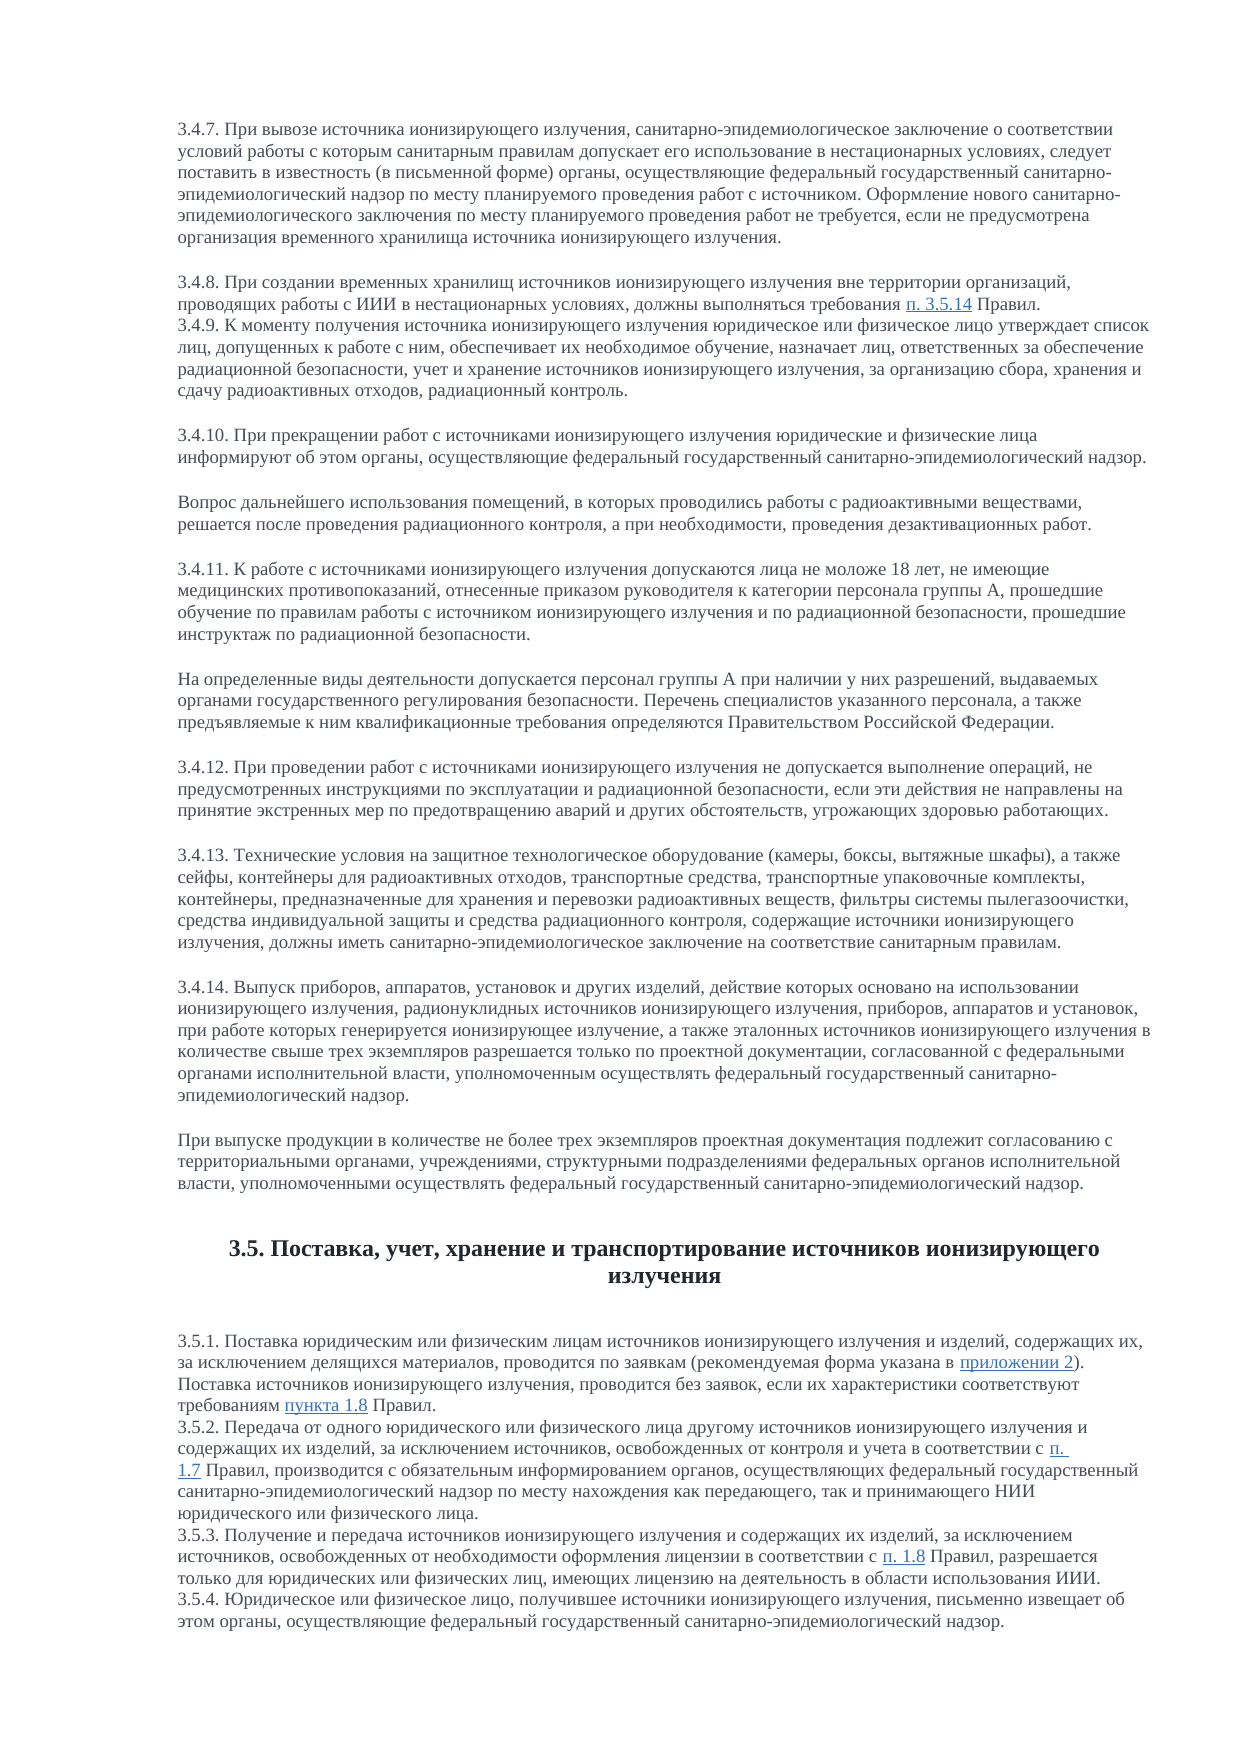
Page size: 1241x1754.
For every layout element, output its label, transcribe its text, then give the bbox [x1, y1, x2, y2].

text 3.4.13. Технические условия на защитное технологическое оборудование (камеры, боксы, вытяжные шкафы), а также сейфы, контейнеры для радиоактивных отходов, транспортные средства, транспортные упаковочные комплекты, контейнеры, предназначенные для хранения и перевозки радиоактивных веществ, фильтры системы пылегазоочистки, средства индивидуальной защиты и средства радиационного контроля, содержащие источники ионизирующего излучения, должны иметь санитарно-эпидемиологическое заключение на соответствие санитарным правилам. [177, 844, 1152, 952]
text 3.5. Поставка, учет, хранение и транспортирование источников ионизирующего излучения [177, 1234, 1152, 1289]
text 3.4.12. При проведении работ с источниками ионизирующего излучения не допускается выполнение операций, не предусмотренных инструкциями по эксплуатации и радиационной безопасности, если эти действия не направлены на принятие экстренных мер по предотвращению аварий и других обстоятельств, угрожающих здоровью работающих. [177, 756, 1152, 821]
text 3.4.14. Выпуск приборов, аппаратов, установок и других изделий, действие которых основано на использовании ионизирующего излучения, радионуклидных источников ионизирующего излучения, приборов, аппаратов и установок, при работе которых генерируется ионизирующее излучение, а также эталонных источников ионизирующего излучения в количестве свыше трех экземпляров разрешается только по проектной документации, согласованной с федеральными органами исполнительной власти, уполномоченным осуществлять федеральный государственный санитарно-эпидемиологический надзор. [177, 976, 1152, 1105]
text 3.4.10. При прекращении работ с источниками ионизирующего излучения юридические и физические лица информируют об этом органы, осуществляющие федеральный государственный санитарно-эпидемиологический надзор. [177, 424, 1152, 467]
text 3.4.11. К работе с источниками ионизирующего излучения допускаются лица не моложе 18 лет, не имеющие медицинских противопоказаний, отнесенные приказом руководителя к категории персонала группы А, прошедшие обучение по правилам работы с источником ионизирующего излучения и по радиационной безопасности, прошедшие инструктаж по радиационной безопасности. [177, 558, 1152, 644]
text 3.4.8. При создании временных хранилищ источников ионизирующего излучения вне территории организаций, проводящих работы с ИИИ в нестационарных условиях, должны выполняться требования п. 3.5.14 Правил. [177, 271, 1152, 314]
text При выпуске продукции в количестве не более трех экземпляров проектная документация подлежит согласованию с территориальными органами, учреждениями, структурными подразделениями федеральных органов исполнительной власти, уполномоченными осуществлять федеральный государственный санитарно-эпидемиологический надзор. [177, 1129, 1152, 1193]
text Вопрос дальнейшего использования помещений, в которых проводились работы с радиоактивными веществами, решается после проведения радиационного контроля, а при необходимости, проведения дезактивационных работ. [177, 491, 1152, 534]
text 3.5.1. Поставка юридическим или физическим лицам источников ионизирующего излучения и изделий, содержащих их, за исключением делящихся материалов, проводится по заявкам (рекомендуемая форма указана в приложении 2). Поставка источников ионизирующего излучения, проводится без заявок, если их характеристики соответствуют требованиям пункта 1.8 Правил. [177, 1329, 1152, 1416]
text 3.5.4. Юридическое или физическое лицо, получившее источники ионизирующего излучения, письменно извещает об этом органы, осуществляющие федеральный государственный санитарно-эпидемиологический надзор. [177, 1588, 1152, 1631]
text 3.5.2. Передача от одного юридического или физического лица другому источников ионизирующего излучения и содержащих их изделий, за исключением источников, освобожденных от контроля и учета в соответствии с п. 1.7 Правил, производится с обязательным информированием органов, осуществляющих федеральный государственный санитарно-эпидемиологический надзор по месту нахождения как передающего, так и принимающего НИИ юридического или физического лица. [177, 1416, 1152, 1523]
text На определенные виды деятельности допускается персонал группы А при наличии у них разрешений, выдаваемых органами государственного регулирования безопасности. Перечень специалистов указанного персонала, а также предъявляемые к ним квалификационные требования определяются Правительством Российской Федерации. [177, 668, 1152, 732]
text 3.4.7. При вывозе источника ионизирующего излучения, санитарно-эпидемиологическое заключение о соответствии условий работы с которым санитарным правилам допускает его использование в нестационарных условиях, следует поставить в известность (в письменной форме) органы, осуществляющие федеральный государственный санитарно-эпидемиологический надзор по месту планируемого проведения работ с источником. Оформление нового санитарно-эпидемиологического заключения по месту планируемого проведения работ не требуется, если не предусмотрена организация временного хранилища источника ионизирующего излучения. [177, 118, 1152, 247]
text 3.5.3. Получение и передача источников ионизирующего излучения и содержащих их изделий, за исключением источников, освобожденных от необходимости оформления лицензии в соответствии с п. 1.8 Правил, разрешается только для юридических или физических лиц, имеющих лицензию на деятельность в области использования ИИИ. [177, 1523, 1152, 1588]
text 3.4.9. К моменту получения источника ионизирующего излучения юридическое или физическое лицо утверждает список лиц, допущенных к работе с ним, обеспечивает их необходимое обучение, назначает лиц, ответственных за обеспечение радиационной безопасности, учет и хранение источников ионизирующего излучения, за организацию сбора, хранения и сдачу радиоактивных отходов, радиационный контроль. [177, 314, 1152, 401]
